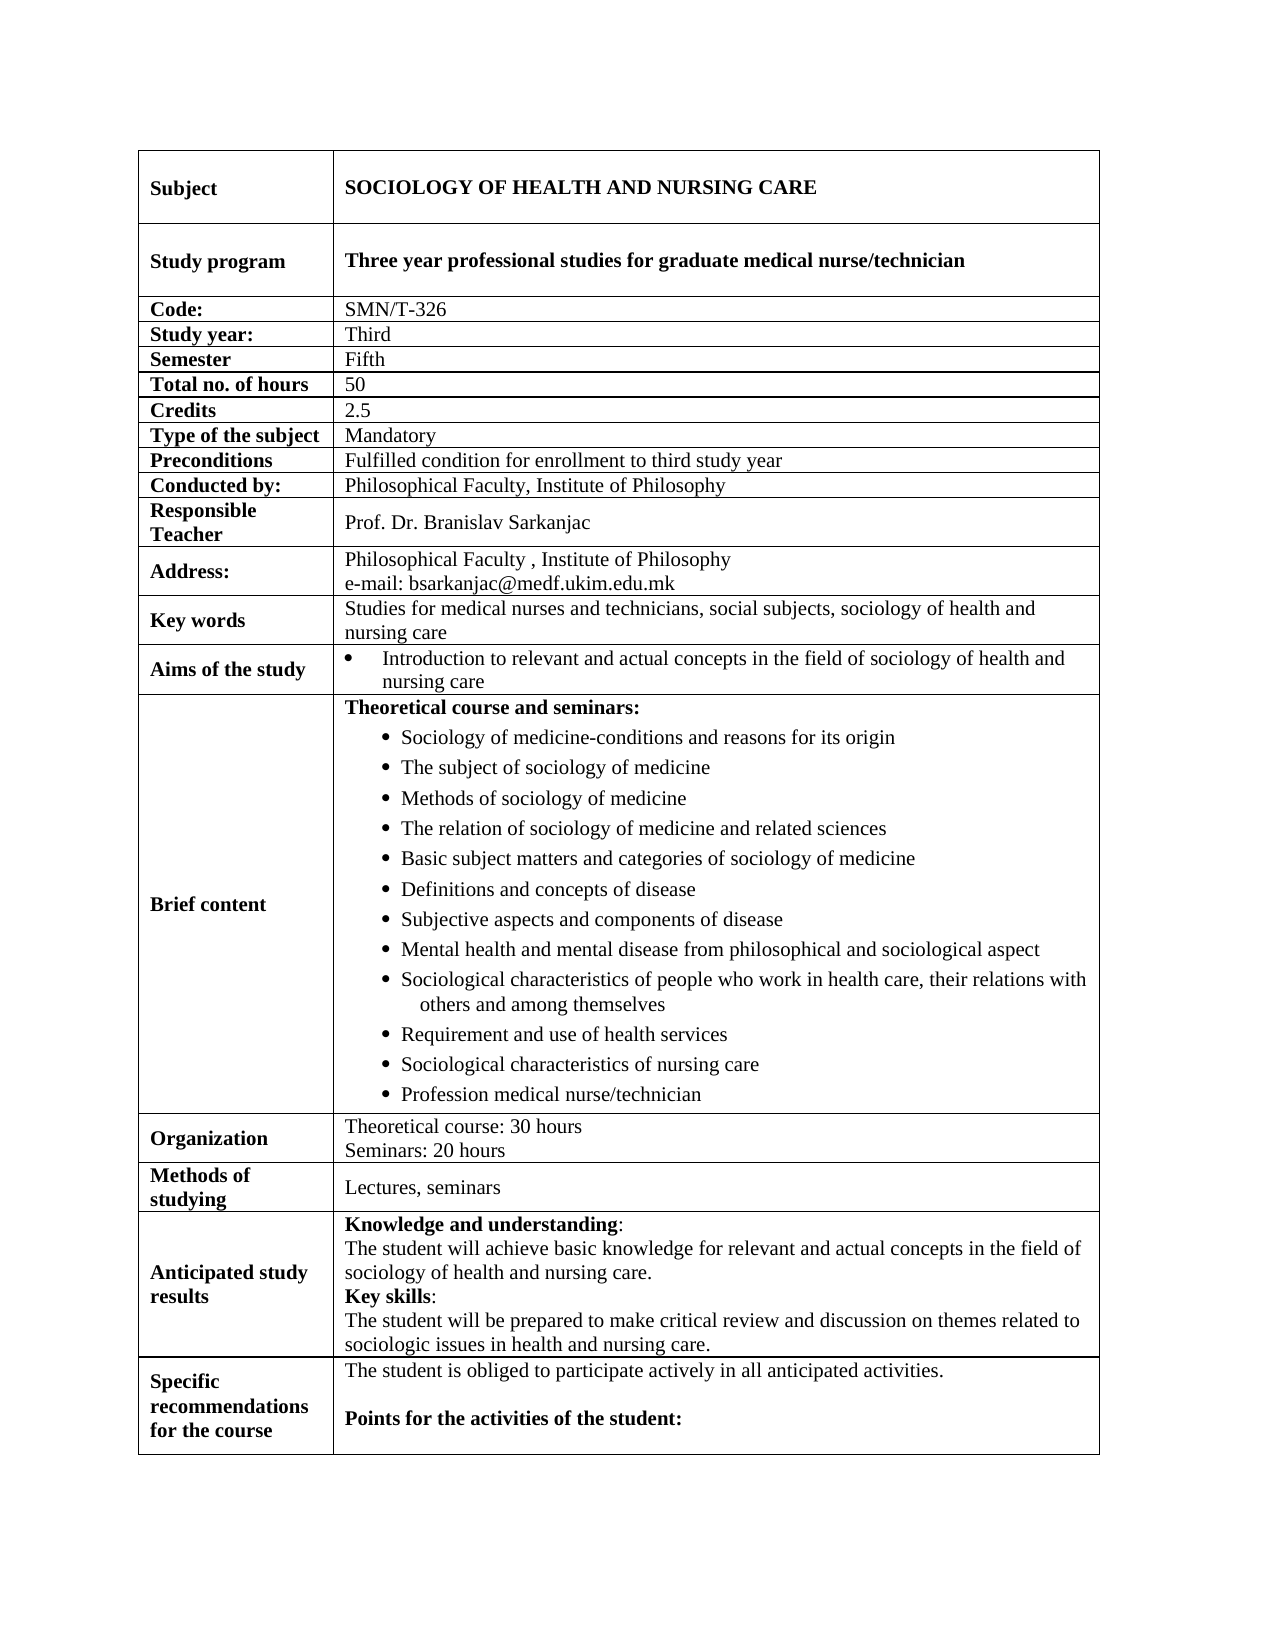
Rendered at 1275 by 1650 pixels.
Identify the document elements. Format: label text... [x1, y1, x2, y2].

table_cell Introduction to relevant and actual concepts in the field of sociology of health and nursing care [334, 645, 1099, 693]
table_header SOCIOLOGY OF HEALTH AND NURSING CARE [334, 151, 1099, 223]
table_header Subject [139, 151, 333, 223]
table_cell Knowledge and understanding: The student will achieve basic knowledge for relevant and actual concepts in the field of sociology of health and nursing care. Key skills: The student will be prepared to make critical review and discussion on themes related to sociologic issues in health and nursing care. [334, 1212, 1099, 1356]
table_cell 50 [334, 373, 1099, 396]
table_cell Study program [139, 224, 333, 296]
table_cell 2.5 [334, 398, 1099, 422]
table_cell Third [334, 322, 1099, 346]
table_cell Theoretical course and seminars: Sociology of medicine-conditions and reasons for its origin The subject of sociology of medicine Methods of sociology of medicine The relation of sociology of medicine and related sciences Basic subject matters and categories of sociology of medicine Definitions and concepts of disease Subjective aspects and components of disease Mental health and mental disease from philosophical and sociological aspect Sociological characteristics of people who work in health care, their relations with others and among themselves Requirement and use of health services Sociological characteristics of nursing care Profession medical nurse/technician [334, 695, 1099, 1113]
table_cell Three year professional studies for graduate medical nurse/technician [334, 224, 1099, 296]
table_cell Study year: [139, 322, 333, 346]
table_cell Conducted by: [139, 473, 333, 497]
table_cell Credits [139, 398, 333, 422]
table_cell Total no. of hours [139, 373, 333, 396]
table_cell Methods of studying [139, 1163, 333, 1211]
table_cell Code: [139, 297, 333, 321]
table_cell Fifth [334, 347, 1099, 371]
table_cell Address: [139, 547, 333, 595]
table_cell Aims of the study [139, 645, 333, 693]
table_cell Philosophical Faculty , Institute of Philosophy e-mail: bsarkanjac@medf.ukim.edu.mk [334, 547, 1099, 595]
table_cell Brief content [139, 695, 333, 1113]
table_cell Studies for medical nurses and technicians, social subjects, sociology of health and nursing care [334, 596, 1099, 644]
table_cell Anticipated study results [139, 1212, 333, 1356]
table_cell Prof. Dr. Branislav Sarkanjac [334, 498, 1099, 546]
table_cell Fulfilled condition for enrollment to third study year [334, 448, 1099, 472]
table_cell Theoretical course: 30 hours Seminars: 20 hours [334, 1114, 1099, 1162]
table_cell Type of the subject [139, 423, 333, 447]
table_cell Key words [139, 596, 333, 644]
table_cell Philosophical Faculty, Institute of Philosophy [334, 473, 1099, 497]
table_cell Responsible Teacher [139, 498, 333, 546]
table_cell Mandatory [334, 423, 1099, 447]
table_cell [139, 1358, 333, 1454]
table_cell Organization [139, 1114, 333, 1162]
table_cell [334, 1358, 1099, 1454]
table_cell Lectures, seminars [334, 1163, 1099, 1211]
table_cell SMN/T-326 [334, 297, 1099, 321]
table_cell Semester [139, 347, 333, 371]
table_cell Preconditions [139, 448, 333, 472]
